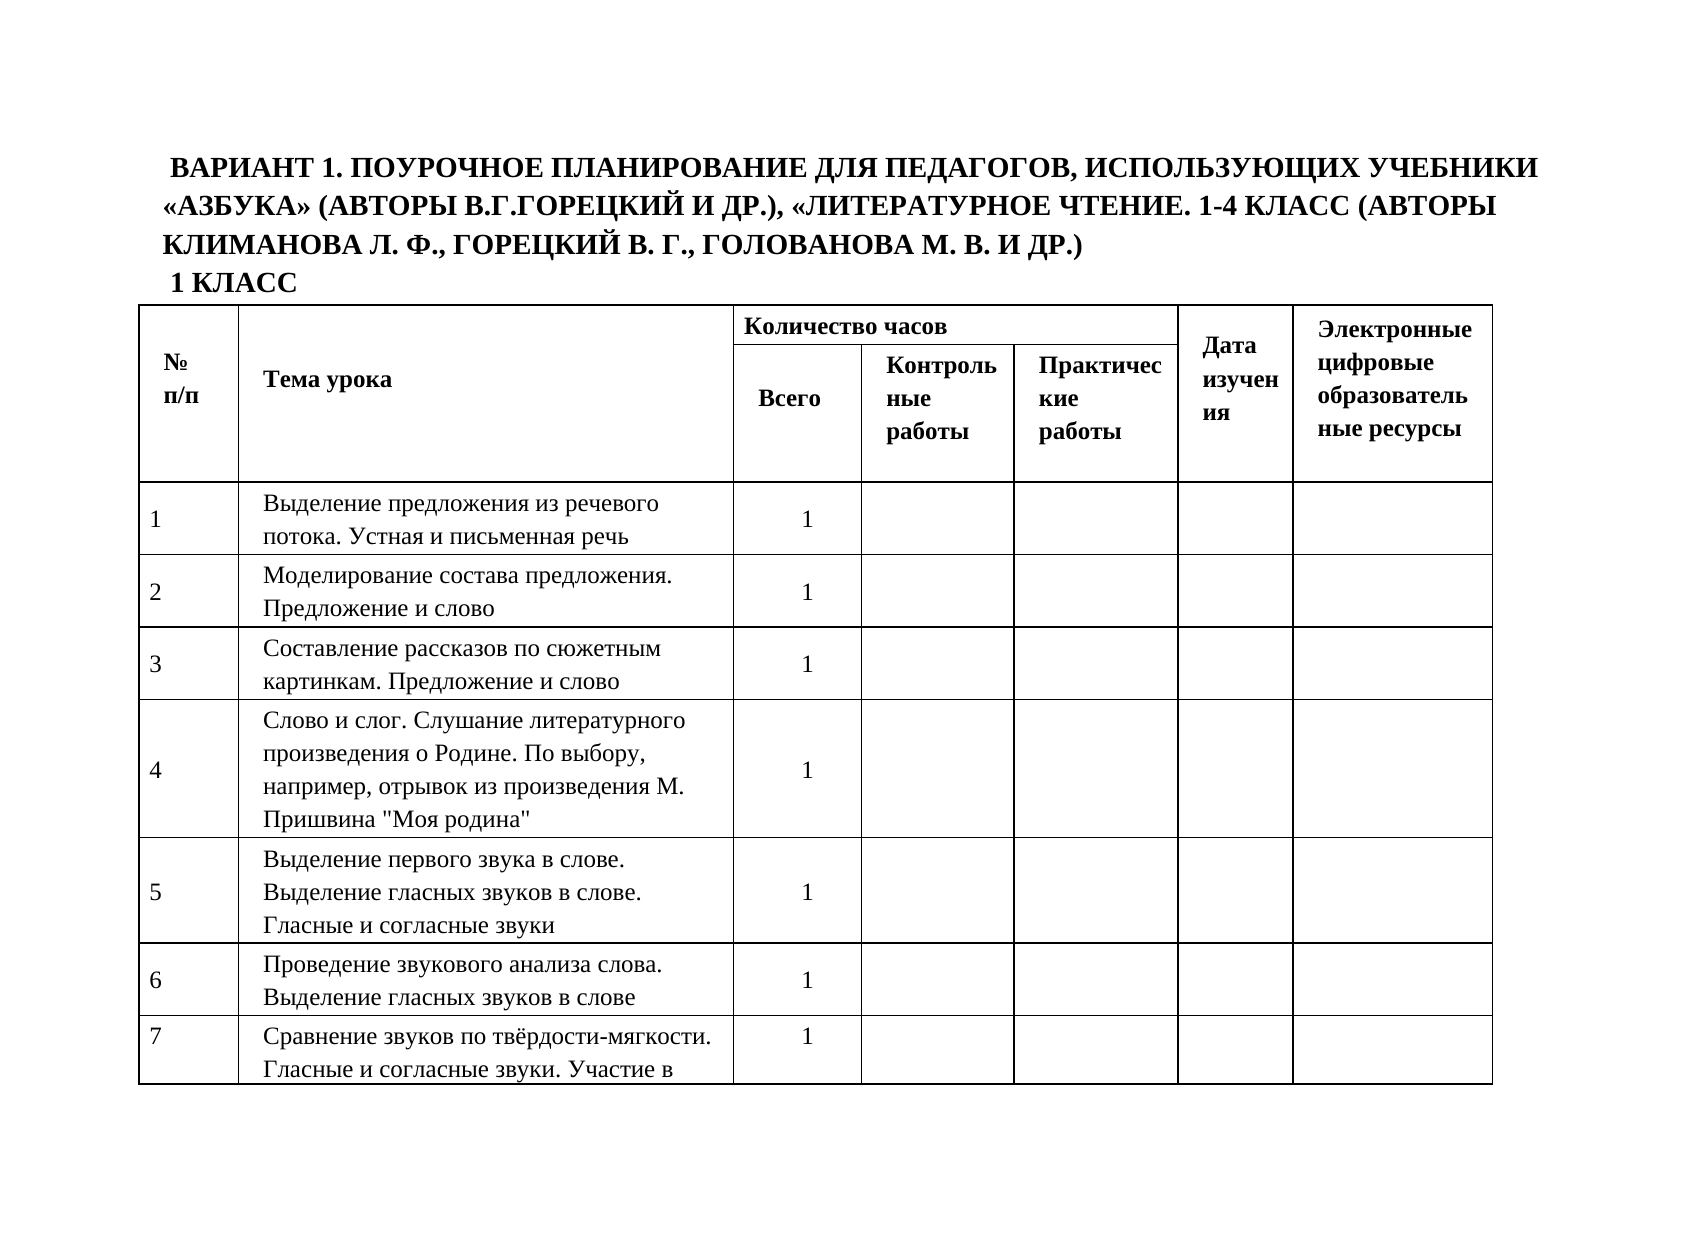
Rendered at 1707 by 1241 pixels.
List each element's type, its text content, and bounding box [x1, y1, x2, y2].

table_cell [862, 628, 1013, 698]
table_cell [1294, 483, 1492, 554]
table_cell 2 [140, 555, 238, 626]
table_cell Выделение предложения из речевого потока. Устная и письменная речь [239, 483, 733, 554]
table_cell Проведение звукового анализа слова. Выделение гласных звуков в слове [239, 944, 733, 1015]
table_cell [1179, 628, 1292, 698]
table_header Тема урока [239, 306, 733, 481]
table_cell [862, 555, 1013, 626]
table_cell [1294, 555, 1492, 626]
table_cell 1 [734, 555, 861, 626]
table_cell [1179, 1016, 1292, 1083]
table_cell 1 [140, 483, 238, 554]
table_cell [1294, 838, 1492, 942]
table_cell Выделение первого звука в слове. Выделение гласных звуков в слове. Гласные и согласные звуки [239, 838, 733, 942]
table_cell [1015, 628, 1177, 698]
table_cell [862, 483, 1013, 554]
table_cell [1015, 1016, 1177, 1083]
table_cell 1 [734, 700, 861, 837]
table_cell [1294, 944, 1492, 1015]
table_cell [1015, 700, 1177, 837]
table_cell 4 [140, 700, 238, 837]
table_header № п/п [140, 306, 238, 481]
table_cell [862, 1016, 1013, 1083]
table_cell 1 [734, 483, 861, 554]
table_cell Практические работы [1015, 345, 1177, 481]
table_cell [1179, 700, 1292, 837]
table_cell [1015, 944, 1177, 1015]
table_cell [862, 838, 1013, 942]
table_cell Составление рассказов по сюжетным картинкам. Предложение и слово [239, 628, 733, 698]
table_header Дата изучения [1179, 306, 1292, 481]
table_cell 1 [734, 1016, 861, 1083]
table_cell [1015, 555, 1177, 626]
table_cell [1015, 838, 1177, 942]
table_cell [1015, 483, 1177, 554]
table_cell [1179, 555, 1292, 626]
table_cell Слово и слог. Слушание литературного произведения о Родине. По выбору, например, отрывок из произведения М. Пришвина "Моя родина" [239, 700, 733, 837]
table_cell [1179, 838, 1292, 942]
table_cell Контрольные работы [862, 345, 1013, 481]
text 1 КЛАСС [162, 266, 1557, 299]
table_cell [862, 944, 1013, 1015]
table_cell 5 [140, 838, 238, 942]
table_cell 6 [140, 944, 238, 1015]
table_cell [1294, 1016, 1492, 1083]
table_cell 1 [734, 628, 861, 698]
table_cell Моделирование состава предложения. Предложение и слово [239, 555, 733, 626]
table_cell [1294, 700, 1492, 837]
table_cell [1294, 628, 1492, 698]
table_cell [1179, 483, 1292, 554]
table_cell 1 [734, 838, 861, 942]
table_cell 7 [140, 1016, 238, 1083]
table_header Количество часов [734, 306, 1177, 343]
table_cell Всего [734, 345, 861, 481]
table_cell [862, 700, 1013, 837]
text ВАРИАНТ 1. ПОУРОЧНОЕ ПЛАНИРОВАНИЕ ДЛЯ ПЕДАГОГОВ, ИСПОЛЬЗУЮЩИХ УЧЕБНИКИ «АЗБУКА» (АВТОРЫ В.Г.ГОРЕЦКИЙ И ДР.), «ЛИТЕРАТУРНОЕ ЧТЕНИЕ. 1-4 КЛАСС (АВТОРЫ КЛИМАНОВА Л. Ф., ГОРЕЦКИЙ В. Г., ГОЛОВАНОВА М. В. И ДР.) [162, 150, 1557, 261]
table_header Электронные цифровые образовательные ресурсы [1294, 306, 1492, 481]
table_cell 3 [140, 628, 238, 698]
table_cell 1 [734, 944, 861, 1015]
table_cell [239, 1016, 733, 1083]
table_cell [1179, 944, 1292, 1015]
